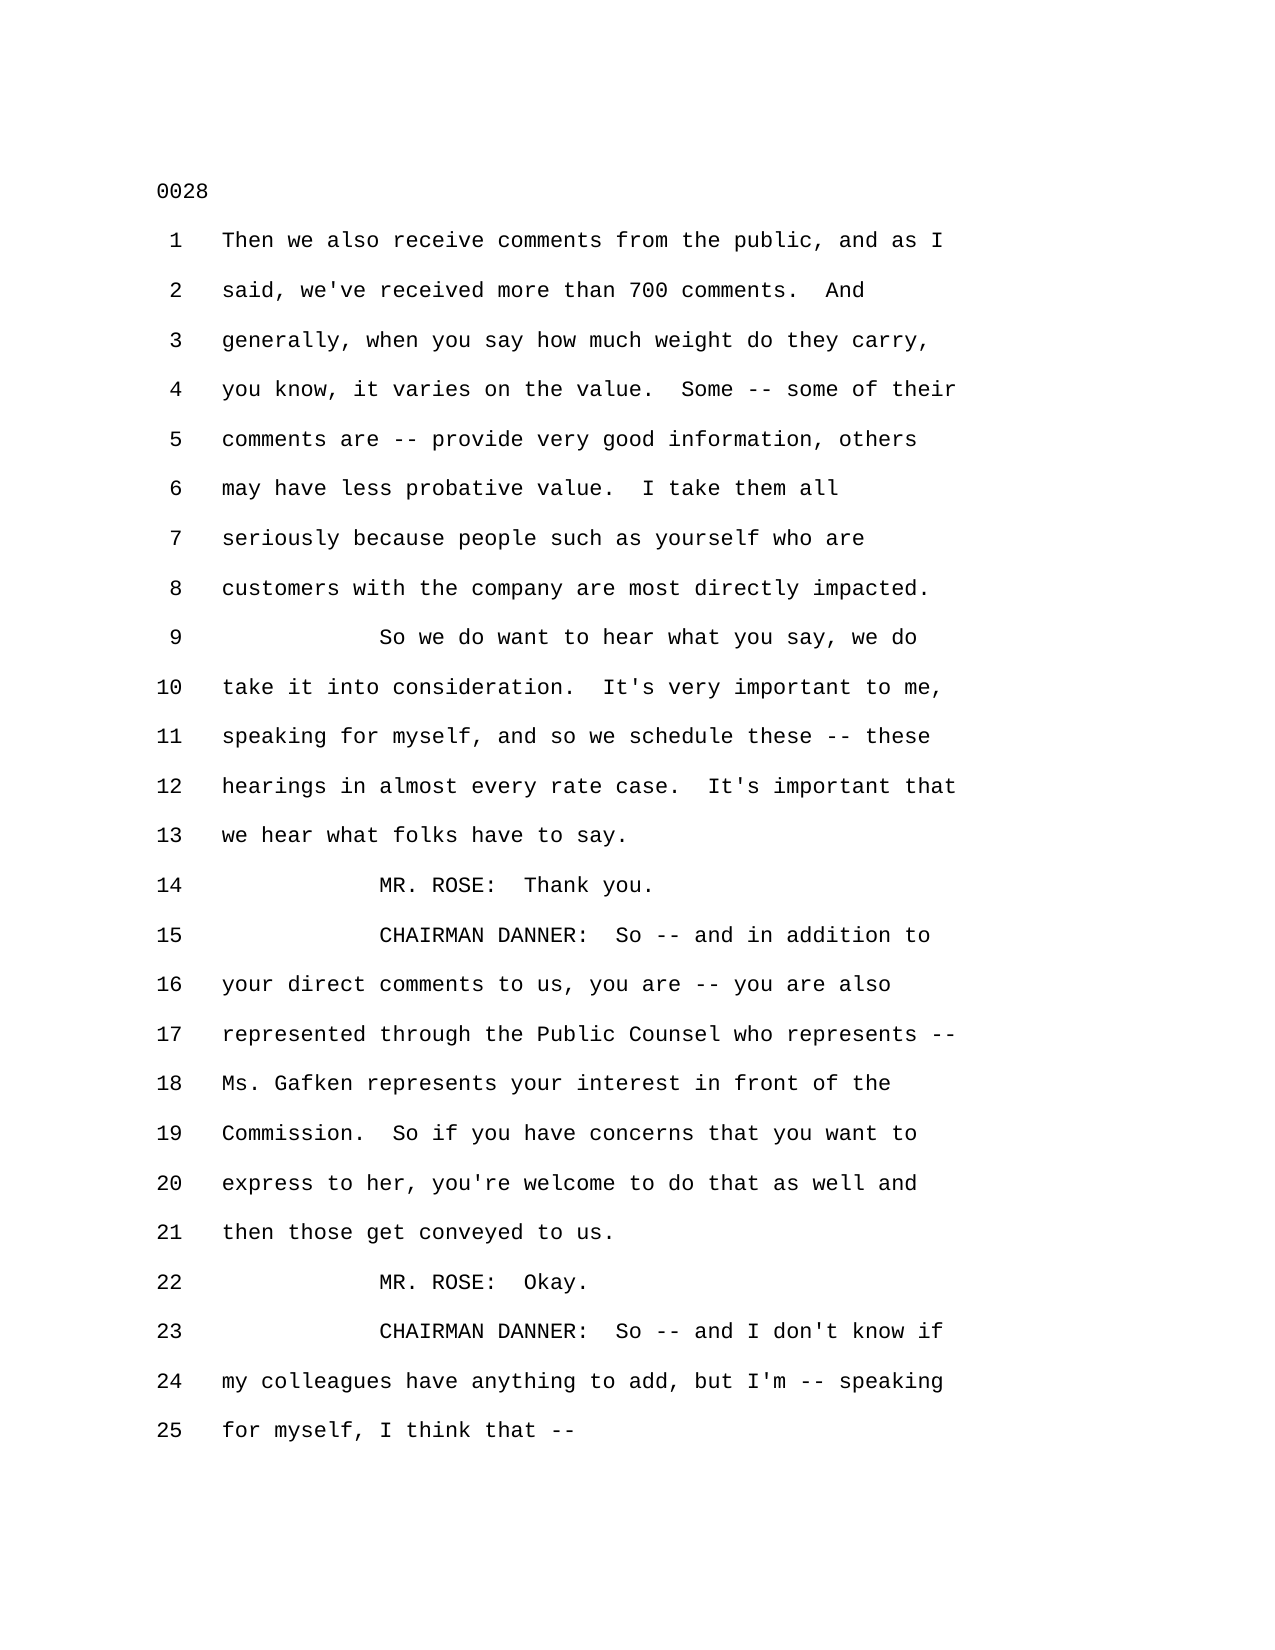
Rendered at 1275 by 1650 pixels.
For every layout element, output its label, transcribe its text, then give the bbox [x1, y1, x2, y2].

text 6 may have less probative value. I take them all [156, 477, 1119, 502]
text 14 MR. ROSE: Thank you. [156, 874, 1119, 899]
text 2 said, we've received more than 700 comments. And [156, 279, 1119, 304]
text 9 So we do want to hear what you say, we do [156, 626, 1119, 651]
text 24 my colleagues have anything to add, but I'm -- speaking [156, 1370, 1119, 1395]
text 22 MR. ROSE: Okay. [156, 1271, 1119, 1296]
text 4 you know, it varies on the value. Some -- some of their [156, 378, 1119, 403]
text 12 hearings in almost every rate case. It's important that [156, 775, 1119, 800]
text 20 express to her, you're welcome to do that as well and [156, 1172, 1119, 1196]
text 0028 [156, 180, 1119, 205]
text 3 generally, when you say how much weight do they carry, [156, 329, 1119, 353]
text 1 Then we also receive comments from the public, and as I [156, 229, 1119, 254]
text 17 represented through the Public Counsel who represents -- [156, 1023, 1119, 1048]
text 13 we hear what folks have to say. [156, 824, 1119, 849]
text 8 customers with the company are most directly impacted. [156, 577, 1119, 601]
text 23 CHAIRMAN DANNER: So -- and I don't know if [156, 1320, 1119, 1345]
text 15 CHAIRMAN DANNER: So -- and in addition to [156, 924, 1119, 948]
text 5 comments are -- provide very good information, others [156, 428, 1119, 453]
text 21 then those get conveyed to us. [156, 1221, 1119, 1246]
text 11 speaking for myself, and so we schedule these -- these [156, 725, 1119, 750]
text 16 your direct comments to us, you are -- you are also [156, 973, 1119, 998]
text 18 Ms. Gafken represents your interest in front of the [156, 1072, 1119, 1097]
text 7 seriously because people such as yourself who are [156, 527, 1119, 552]
text 19 Commission. So if you have concerns that you want to [156, 1122, 1119, 1147]
text 25 for myself, I think that -- [156, 1419, 1119, 1444]
text 10 take it into consideration. It's very important to me, [156, 676, 1119, 701]
